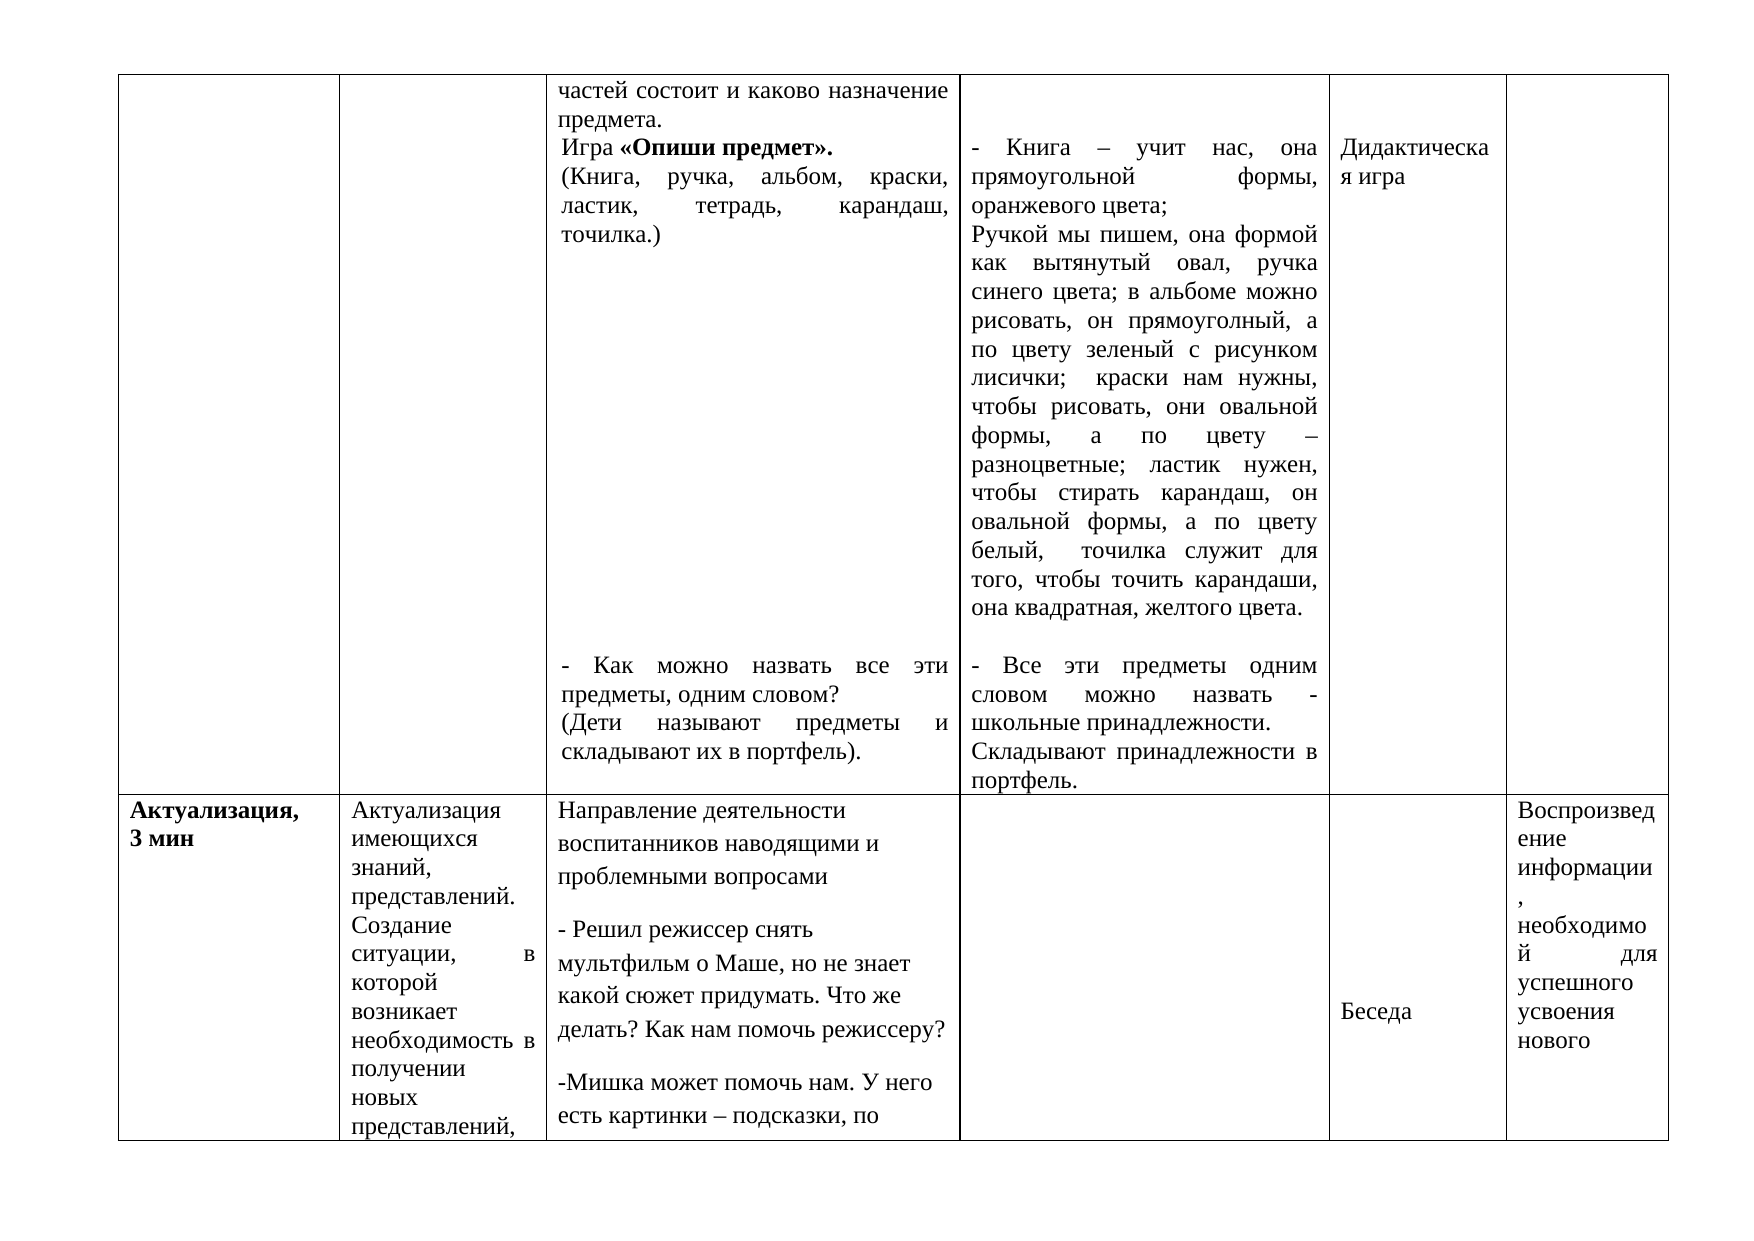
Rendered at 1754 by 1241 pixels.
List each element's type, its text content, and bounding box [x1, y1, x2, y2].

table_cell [340, 75, 546, 794]
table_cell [1330, 795, 1506, 1140]
table_cell Дидактическая игра [1330, 75, 1506, 794]
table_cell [547, 795, 959, 1140]
table_cell Актуализация, 3 мин [119, 795, 339, 1140]
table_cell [119, 75, 339, 794]
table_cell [961, 75, 1329, 794]
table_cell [547, 75, 959, 794]
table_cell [961, 795, 1329, 1140]
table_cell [1507, 75, 1668, 794]
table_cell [340, 795, 546, 1140]
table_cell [1507, 795, 1668, 1140]
